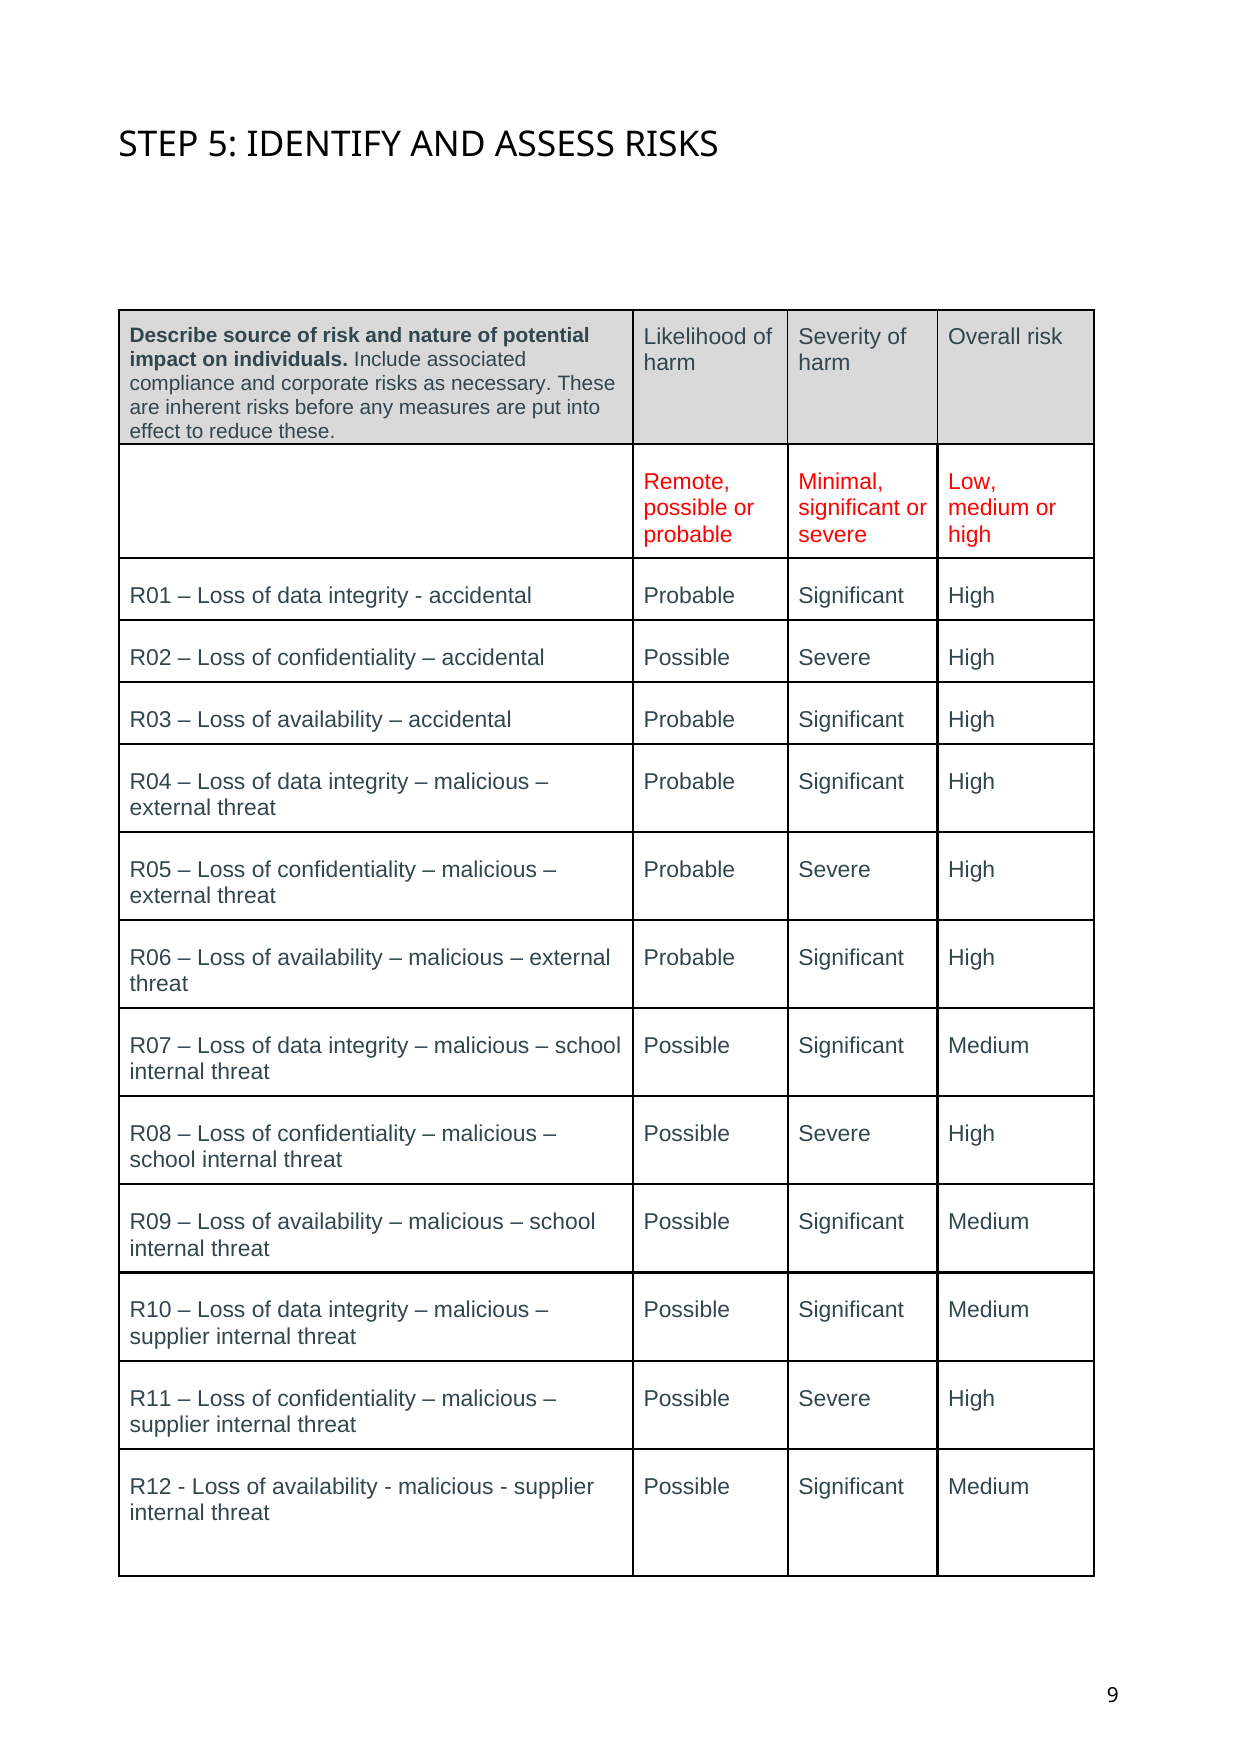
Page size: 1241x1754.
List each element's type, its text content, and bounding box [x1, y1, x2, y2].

table_cell Possible [634, 1097, 787, 1183]
table_cell Possible [634, 1450, 787, 1574]
table_cell R06 – Loss of availability – malicious – external threat [120, 921, 632, 1007]
table_cell Possible [634, 1185, 787, 1271]
table_header Describe source of risk and nature of potential impact on individuals. Include associated compliance and corporate risks as necessary. These are inherent risks before any measures are put into effect to reduce these. [120, 311, 632, 443]
table_cell Minimal, significant or severe [789, 445, 936, 557]
table_cell R09 – Loss of availability – malicious – school internal threat [120, 1185, 632, 1271]
table_cell Probable [634, 745, 787, 831]
table_cell Significant [789, 745, 936, 831]
table_cell High [939, 1097, 1093, 1183]
table_header Overall risk [938, 311, 1093, 443]
table_cell R07 – Loss of data integrity – malicious – school internal threat [120, 1009, 632, 1095]
table_cell Probable [634, 559, 787, 619]
table_cell R11 – Loss of confidentiality – malicious – supplier internal threat [120, 1362, 632, 1448]
table_cell High [939, 745, 1093, 831]
table_cell Possible [634, 1009, 787, 1095]
table_cell R05 – Loss of confidentiality – malicious – external threat [120, 833, 632, 919]
table_cell Significant [789, 1185, 936, 1271]
table_cell Possible [634, 1274, 787, 1359]
table_cell Medium [939, 1450, 1093, 1574]
table_cell R10 – Loss of data integrity – malicious – supplier internal threat [120, 1274, 632, 1359]
table_cell High [939, 1362, 1093, 1448]
table_cell Significant [789, 1450, 936, 1574]
table_cell R08 – Loss of confidentiality – malicious – school internal threat [120, 1097, 632, 1183]
subtitle STEP 5: IDENTIFY AND ASSESS RISKS [118, 118, 1137, 281]
table_cell High [939, 559, 1093, 619]
table_cell Possible [634, 1362, 787, 1448]
table_cell Probable [634, 833, 787, 919]
table_cell Significant [789, 559, 936, 619]
table_cell High [939, 921, 1093, 1007]
table_header Severity of harm [788, 311, 937, 443]
table_cell R04 – Loss of data integrity – malicious – external threat [120, 745, 632, 831]
table_cell Severe [789, 833, 936, 919]
table_cell Significant [789, 683, 936, 743]
table_cell High [939, 833, 1093, 919]
table_cell Remote, possible or probable [634, 445, 787, 557]
table_cell R03 – Loss of availability – accidental [120, 683, 632, 743]
table_header Likelihood of harm [634, 311, 787, 443]
table_cell High [939, 683, 1093, 743]
table_cell Severe [789, 1097, 936, 1183]
table_cell Low, medium or high [939, 445, 1093, 557]
table_cell Probable [634, 683, 787, 743]
table_cell [120, 445, 632, 557]
table_cell Severe [789, 1362, 936, 1448]
table_cell Significant [789, 1274, 936, 1359]
table_cell High [939, 621, 1093, 681]
table_cell Probable [634, 921, 787, 1007]
table_cell Medium [939, 1185, 1093, 1271]
table_cell R02 – Loss of confidentiality – accidental [120, 621, 632, 681]
table_cell Medium [939, 1009, 1093, 1095]
table_cell Possible [634, 621, 787, 681]
table_cell R01 – Loss of data integrity - accidental [120, 559, 632, 619]
table_cell Significant [789, 1009, 936, 1095]
table_cell Severe [789, 621, 936, 681]
table_cell Significant [789, 921, 936, 1007]
table_cell Medium [939, 1274, 1093, 1359]
table_cell R12 - Loss of availability - malicious - supplier internal threat [120, 1450, 632, 1574]
